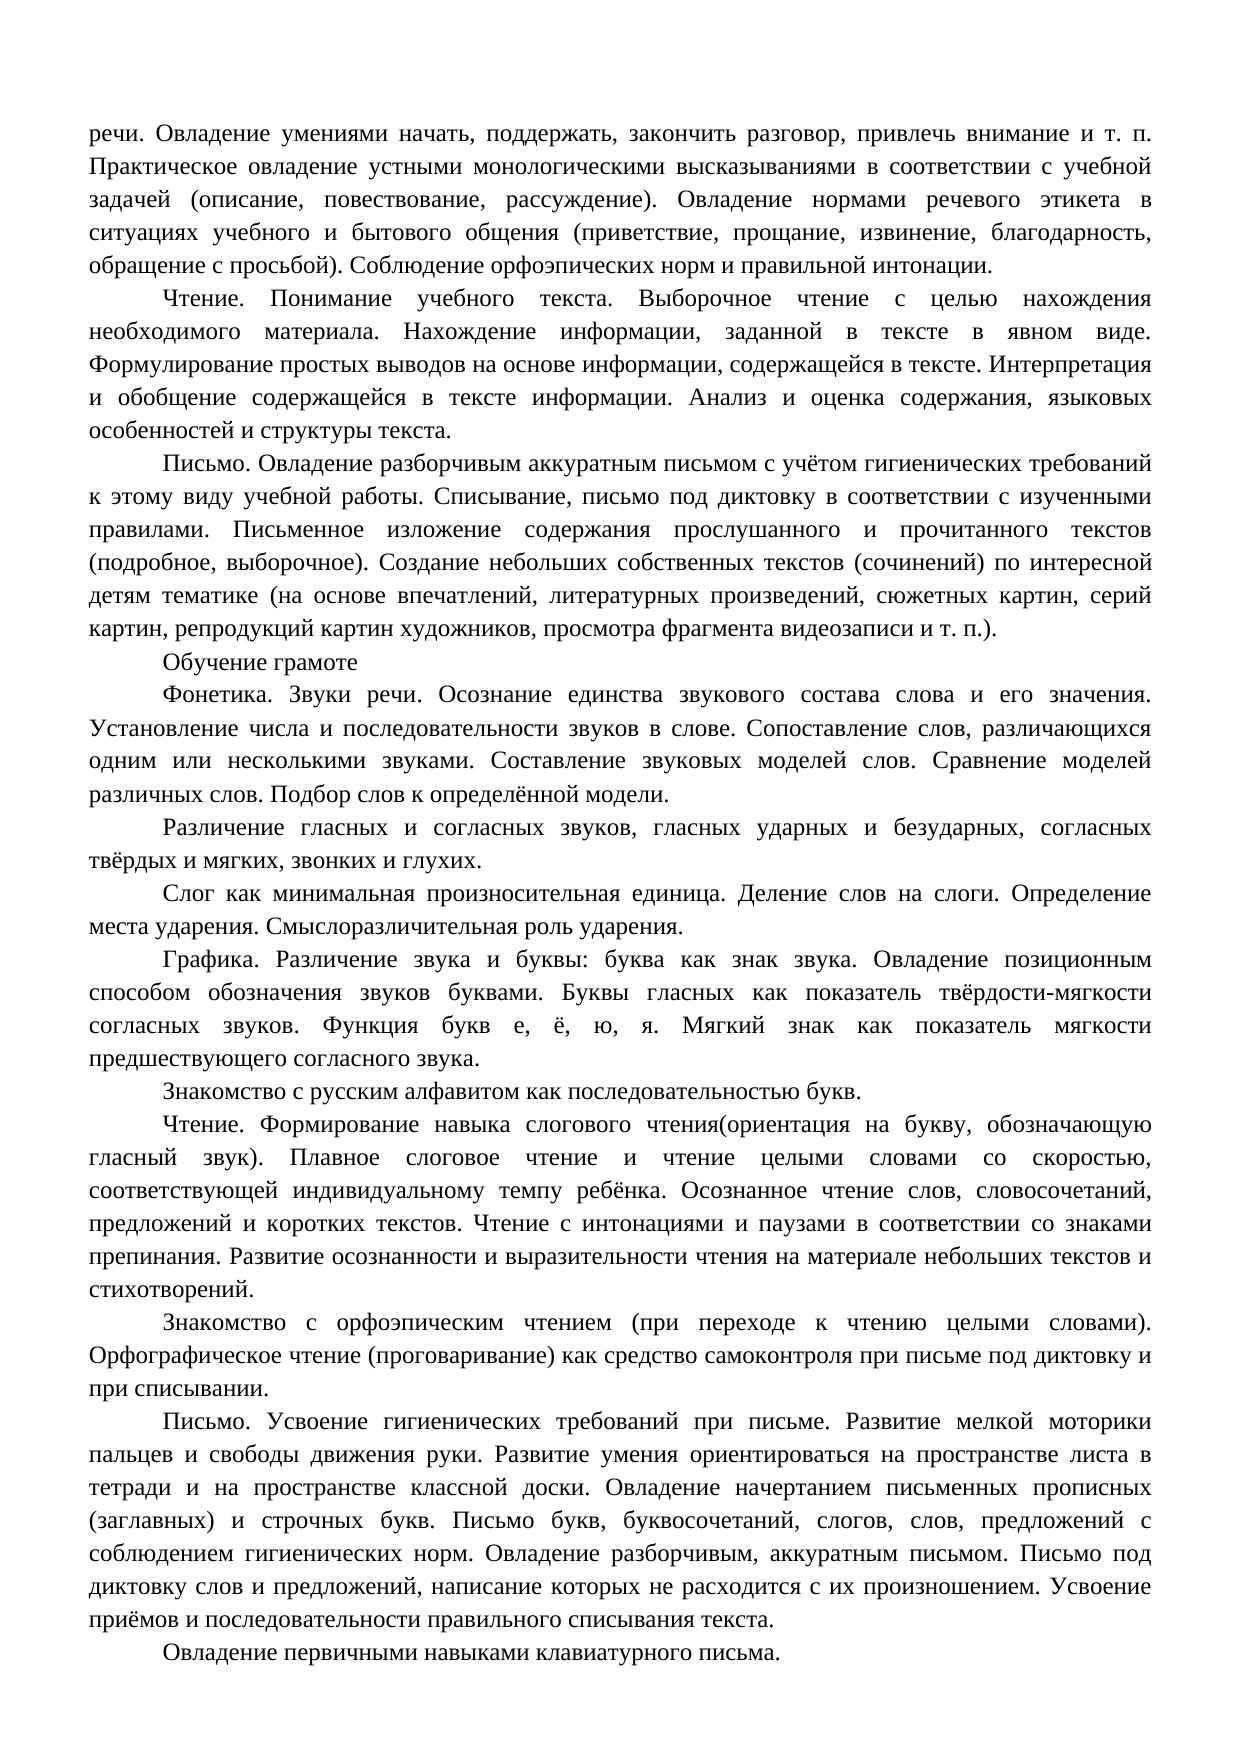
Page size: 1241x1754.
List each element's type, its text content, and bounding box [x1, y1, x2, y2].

text Письмо. Усвоение гигиенических требований при письме. Развитие мелкой моторики пальцев и свободы движения руки. Развитие умения ориентироваться на пространстве листа в тетради и на пространстве классной доски. Овладение начертанием письменных прописных (заглавных) и строчных букв. Письмо букв, буквосочетаний, слогов, слов, предложений с соблюдением гигиенических норм. Овладение разборчивым, аккуратным письмом. Письмо под диктовку слов и предложений, написание которых не расходится с их произношением. Усвоение приёмов и последовательности правильного списывания текста. [89, 1406, 1153, 1633]
text Письмо. Овладение разборчивым аккуратным письмом с учётом гигиенических требований к этому виду учебной работы. Списывание, письмо под диктовку в соответствии с изученными правилами. Письменное изложение содержания прослушанного и прочитанного текстов (подробное, выборочное). Создание небольших собственных текстов (сочинений) по интересной детям тематике (на основе впечатлений, литературных произведений, сюжетных картин, серий картин, репродукций картин художников, просмотра фрагмента видеозаписи и т. п.). [89, 448, 1153, 642]
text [89, 118, 1153, 279]
text Графика. Различение звука и буквы: буква как знак звука. Овладение позиционным способом обозначения звуков буквами. Буквы гласных как показатель твёрдости-мягкости согласных звуков. Функция букв е, ё, ю, я. Мягкий знак как показатель мягкости предшествующего согласного звука. [89, 944, 1153, 1072]
text Овладение первичными навыками клавиатурного письма. [89, 1637, 1153, 1666]
text Чтение. Понимание учебного текста. Выборочное чтение с целью нахождения необходимого материала. Нахождение информации, заданной в тексте в явном виде. Формулирование простых выводов на основе информации, содержащейся в тексте. Интерпретация и обобщение содержащейся в тексте информации. Анализ и оценка содержания, языковых особенностей и структуры текста. [89, 283, 1153, 444]
text Чтение. Формирование навыка слогового чтения(ориентация на букву, обозначающую гласный звук). Плавное слоговое чтение и чтение целыми словами со скоростью, соответствующей индивидуальному темпу ребёнка. Осознанное чтение слов, словосочетаний, предложений и коротких текстов. Чтение с интонациями и паузами в соответствии со знаками препинания. Развитие осознанности и выразительности чтения на материале небольших текстов и стихотворений. [89, 1109, 1153, 1303]
text Фонетика. Звуки речи. Осознание единства звукового состава слова и его значения. Установление числа и последовательности звуков в слове. Сопоставление слов, различающихся одним или несколькими звуками. Составление звуковых моделей слов. Сравнение моделей различных слов. Подбор слов к определённой модели. [89, 679, 1153, 807]
text Слог как минимальная произносительная единица. Деление слов на слоги. Определение места ударения. Смыслоразличительная роль ударения. [89, 878, 1153, 939]
text Знакомство с орфоэпическим чтением (при переходе к чтению целыми словами). Орфографическое чтение (проговаривание) как средство самоконтроля при письме под диктовку и при списывании. [89, 1307, 1153, 1402]
text Различение гласных и согласных звуков, гласных ударных и безударных, согласных твёрдых и мягких, звонких и глухих. [89, 812, 1153, 873]
text Обучение грамоте [89, 647, 1153, 675]
text Знакомство с русским алфавитом как последовательностью букв. [89, 1076, 1153, 1104]
